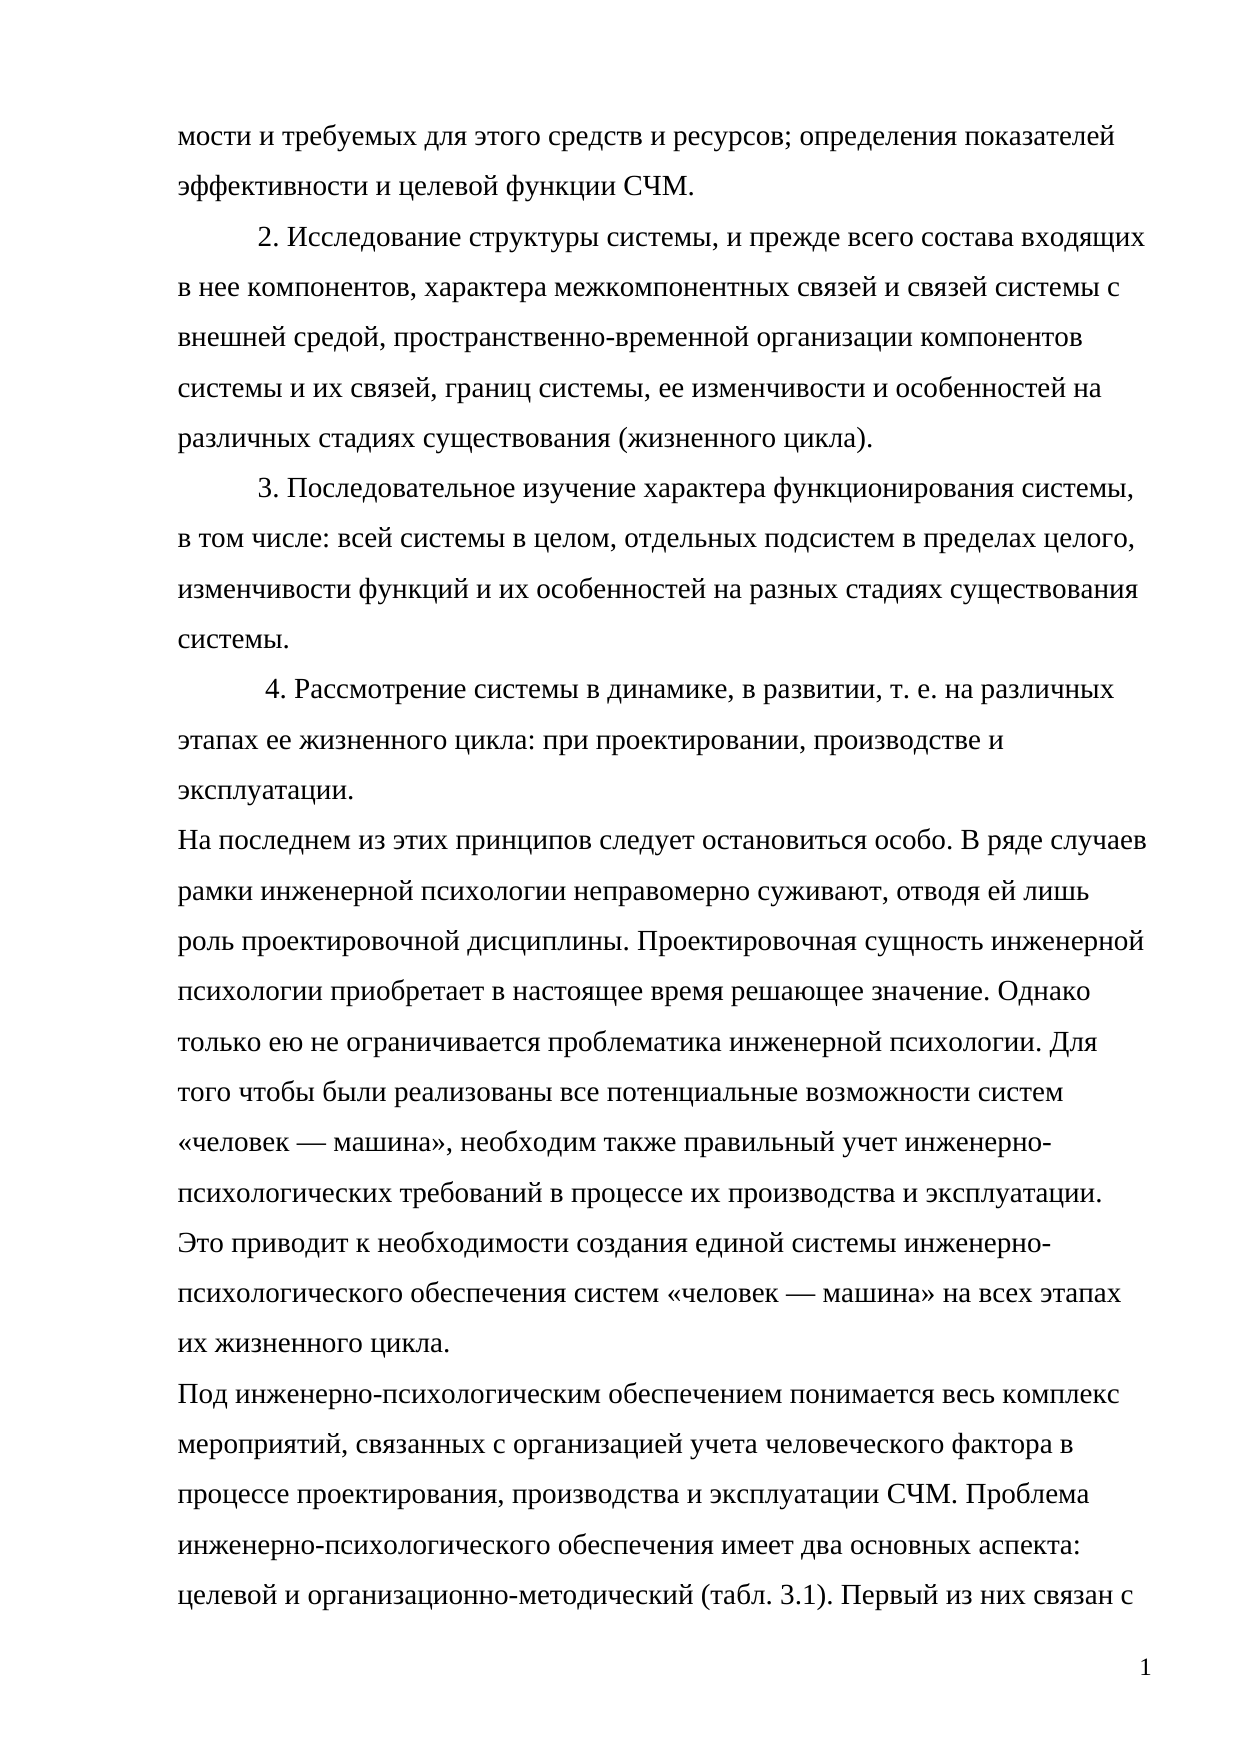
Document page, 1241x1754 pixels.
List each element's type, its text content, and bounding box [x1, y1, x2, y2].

text 3. Последовательное изучение характера функционирования системы, в том числе: всей системы в целом, отдельных подсистем в пределах целого, изменчивости функций и их особенностей на разных стадиях существования системы. [177, 470, 1152, 655]
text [177, 118, 1152, 202]
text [177, 1376, 1152, 1611]
text 2. Исследование структуры системы, и прежде всего состава входящих в нее компонентов, характера межкомпонентных связей и связей системы с внешней средой, пространственно-временной организации компонентов системы и их связей, границ системы, ее изменчивости и особенностей на различных стадиях существования (жизненного цикла). [177, 219, 1152, 453]
text 4. Рассмотрение системы в динамике, в развитии, т. е. на различных этапах ее жизненного цикла: при проектировании, производстве и эксплуатации. [177, 672, 1152, 806]
text На последнем из этих принципов следует остановиться особо. В ряде случаев рамки инженерной психологии неправомерно суживают, отводя ей лишь роль проектировочной дисциплины. Проектировочная сущность инженерной психологии приобретает в настоящее время решающее значение. Однако только ею не ограничивается проблематика инженерной психологии. Для того чтобы были реализованы все потенциальные возможности систем «человек — машина», необходим также правильный учет инженерно-психологических требований в процессе их производства и эксплуатации. Это приводит к необходимости создания единой системы инженерно-психологического обеспечения систем «человек — машина» на всех этапах их жизненного цикла. [177, 822, 1152, 1359]
